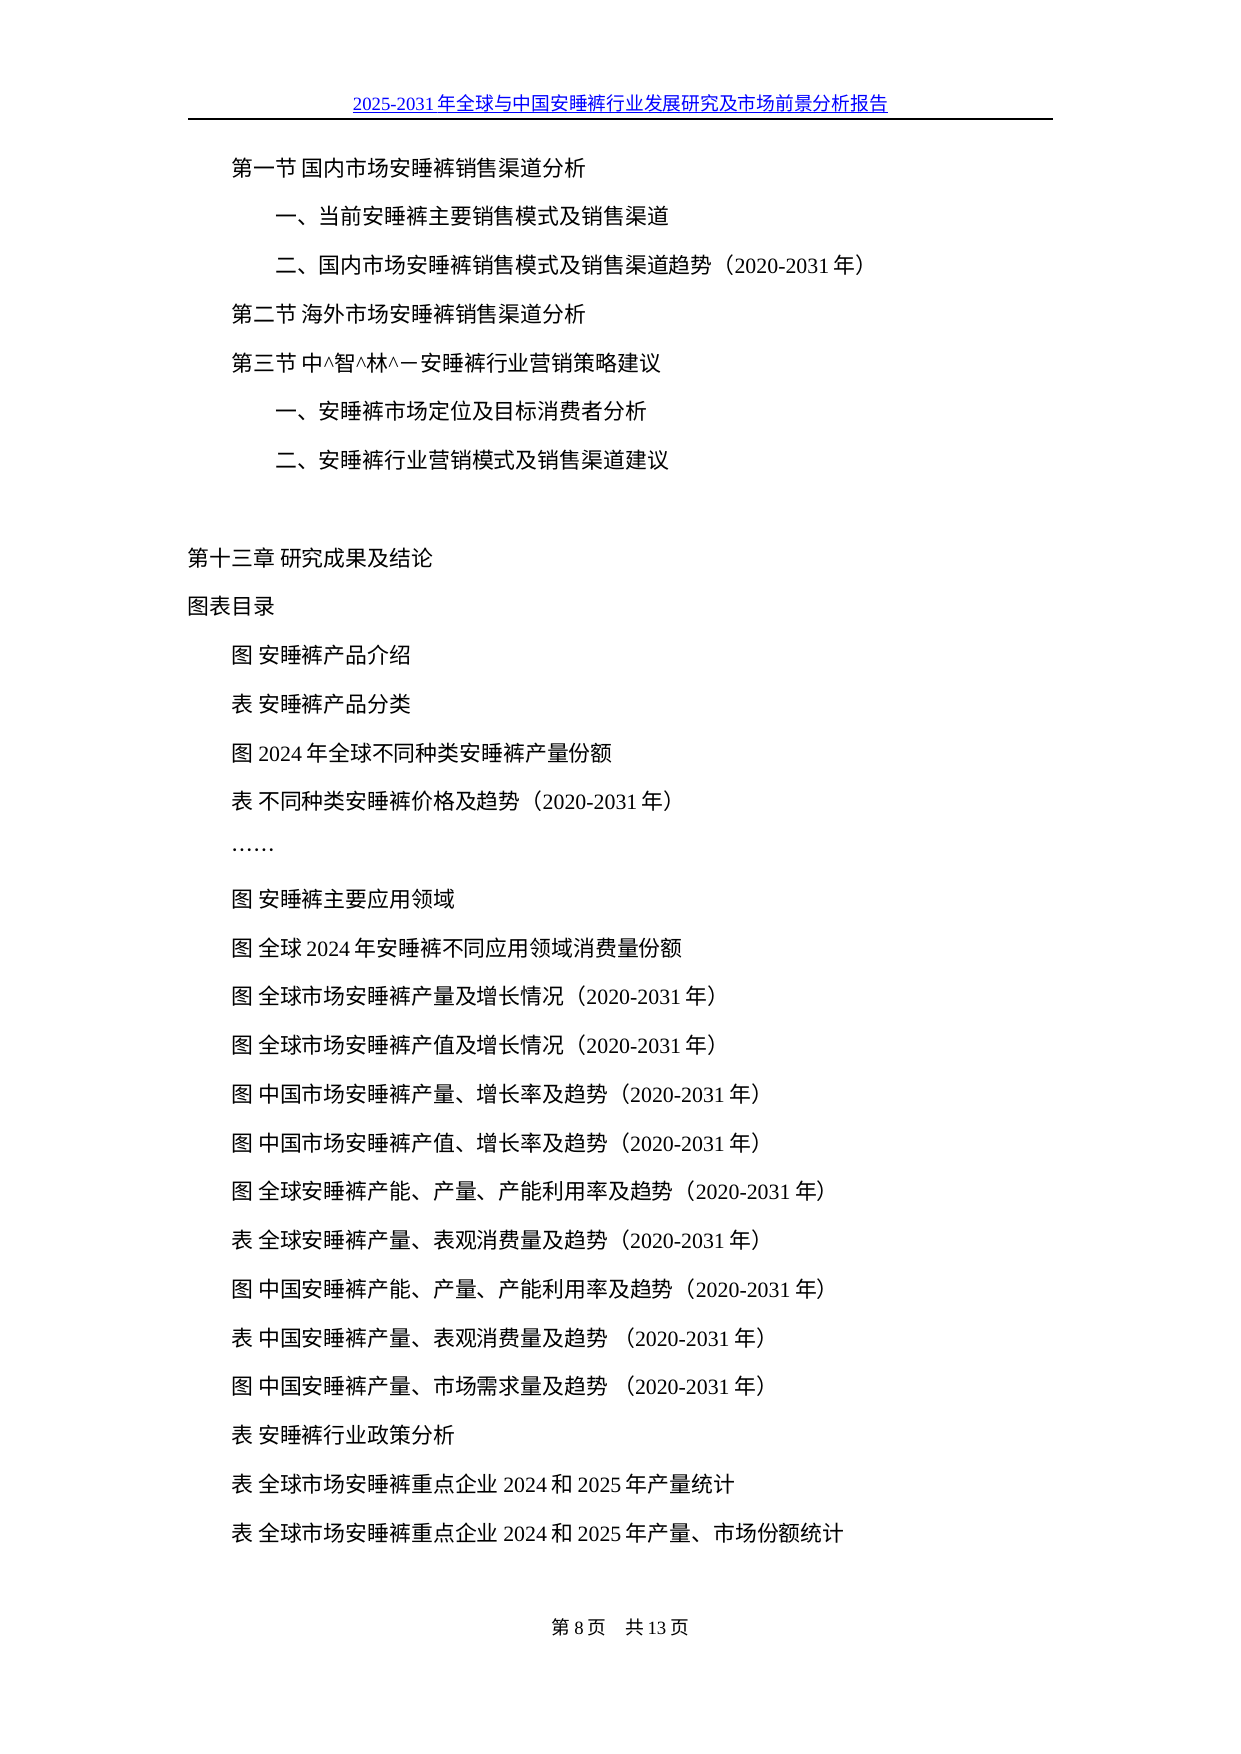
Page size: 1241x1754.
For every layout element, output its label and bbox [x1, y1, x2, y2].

text [187, 150, 1053, 1548]
